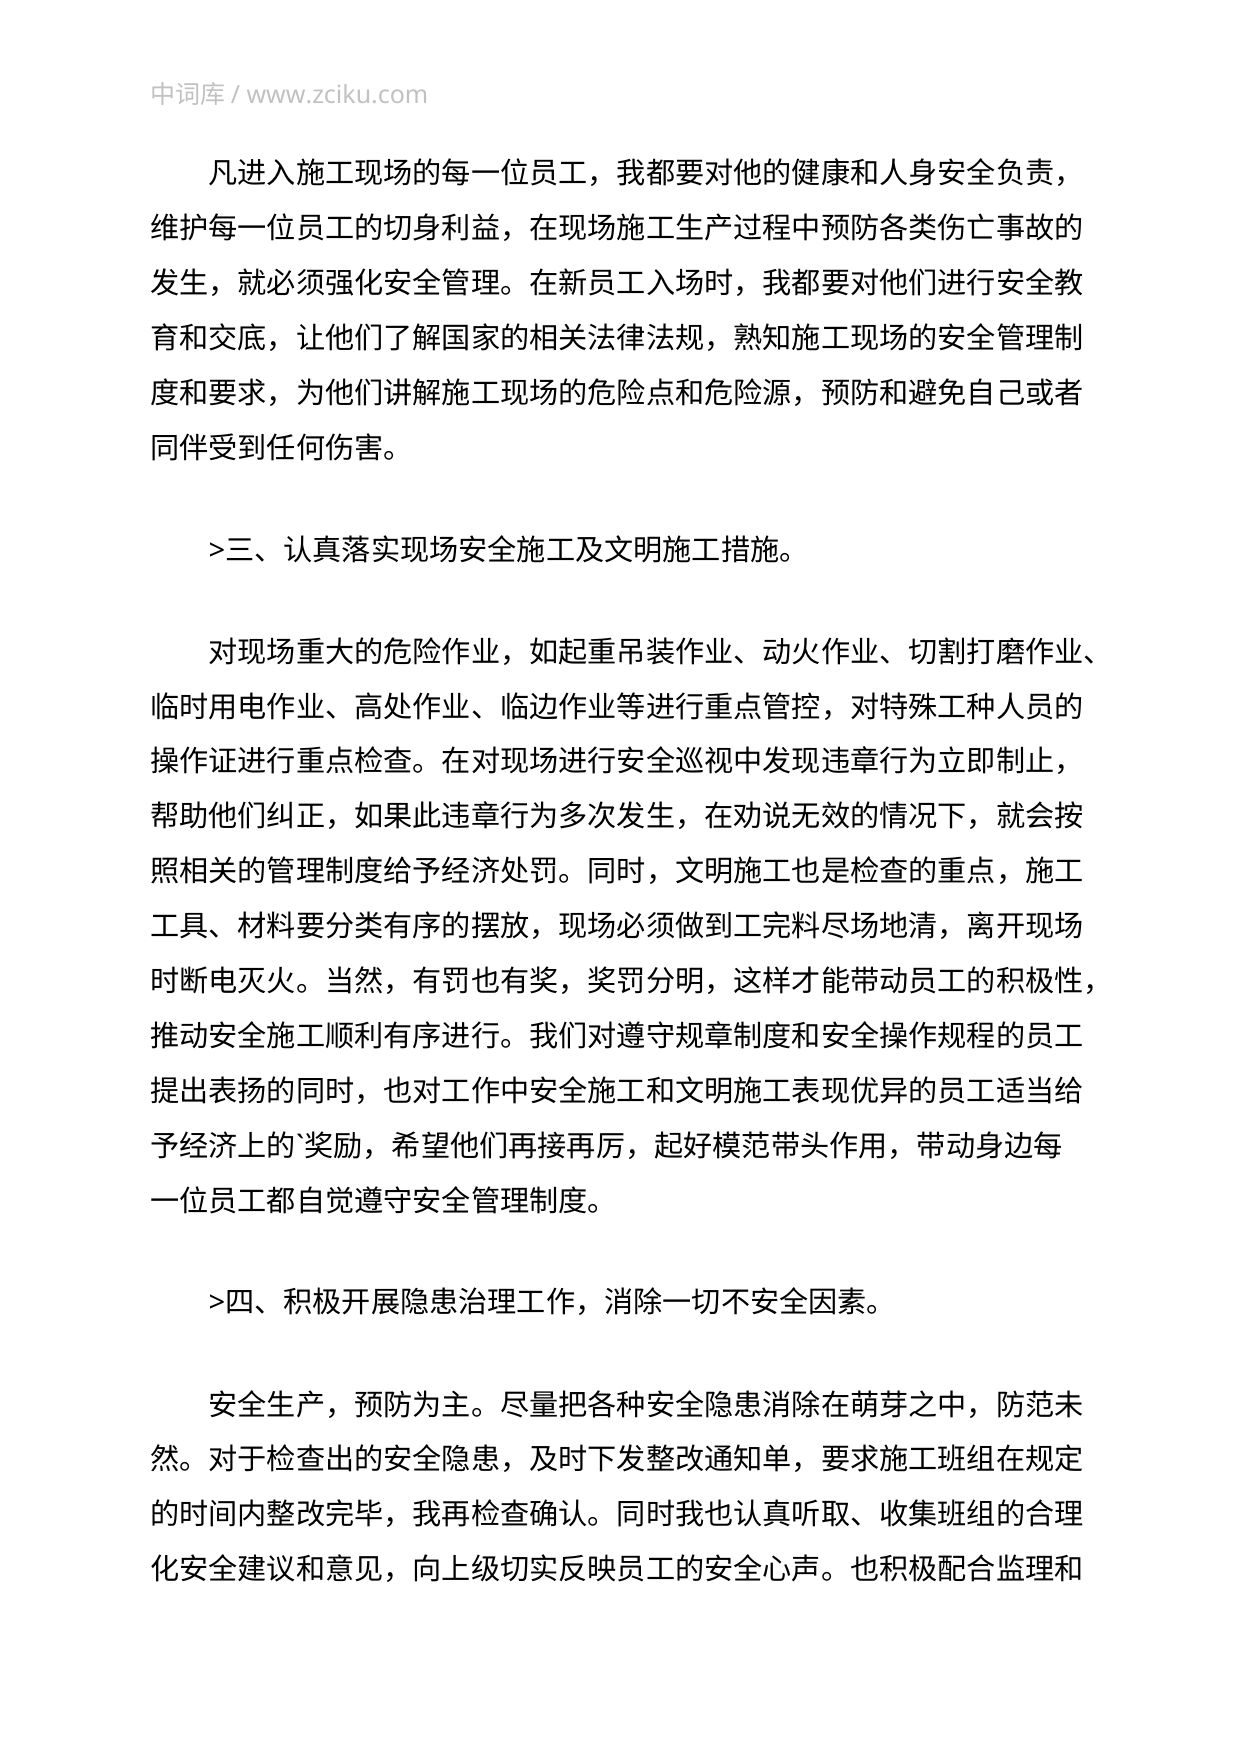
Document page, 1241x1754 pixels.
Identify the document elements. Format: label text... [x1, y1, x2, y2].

text >四、积极开展隐患治理工作，消除一切不安全因素。 [150, 1279, 1090, 1321]
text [150, 1381, 1090, 1588]
text >三、认真落实现场安全施工及文明施工措施。 [150, 526, 1090, 569]
text 对现场重大的危险作业，如起重吊装作业、动火作业、切割打磨作业、临时用电作业、高处作业、临边作业等进行重点管控，对特殊工种人员的操作证进行重点检查。在对现场进行安全巡视中发现违章行为立即制止，帮助他们纠正，如果此违章行为多次发生，在劝说无效的情况下，就会按照相关的管理制度给予经济处罚。同时，文明施工也是检查的重点，施工工具、材料要分类有序的摆放，现场必须做到工完料尽场地清，离开现场时断电灭火。当然，有罚也有奖，奖罚分明，这样才能带动员工的积极性，推动安全施工顺利有序进行。我们对遵守规章制度和安全操作规程的员工提出表扬的同时，也对工作中安全施工和文明施工表现优异的员工适当给予经济上的`奖励，希望他们再接再厉，起好模范带头作用，带动身边每一位员工都自觉遵守安全管理制度。 [150, 628, 1090, 1219]
text 凡进入施工现场的每一位员工，我都要对他的健康和人身安全负责，维护每一位员工的切身利益，在现场施工生产过程中预防各类伤亡事故的发生，就必须强化安全管理。在新员工入场时，我都要对他们进行安全教育和交底，让他们了解国家的相关法律法规，熟知施工现场的安全管理制度和要求，为他们讲解施工现场的危险点和危险源，预防和避免自己或者同伴受到任何伤害。 [150, 150, 1090, 467]
